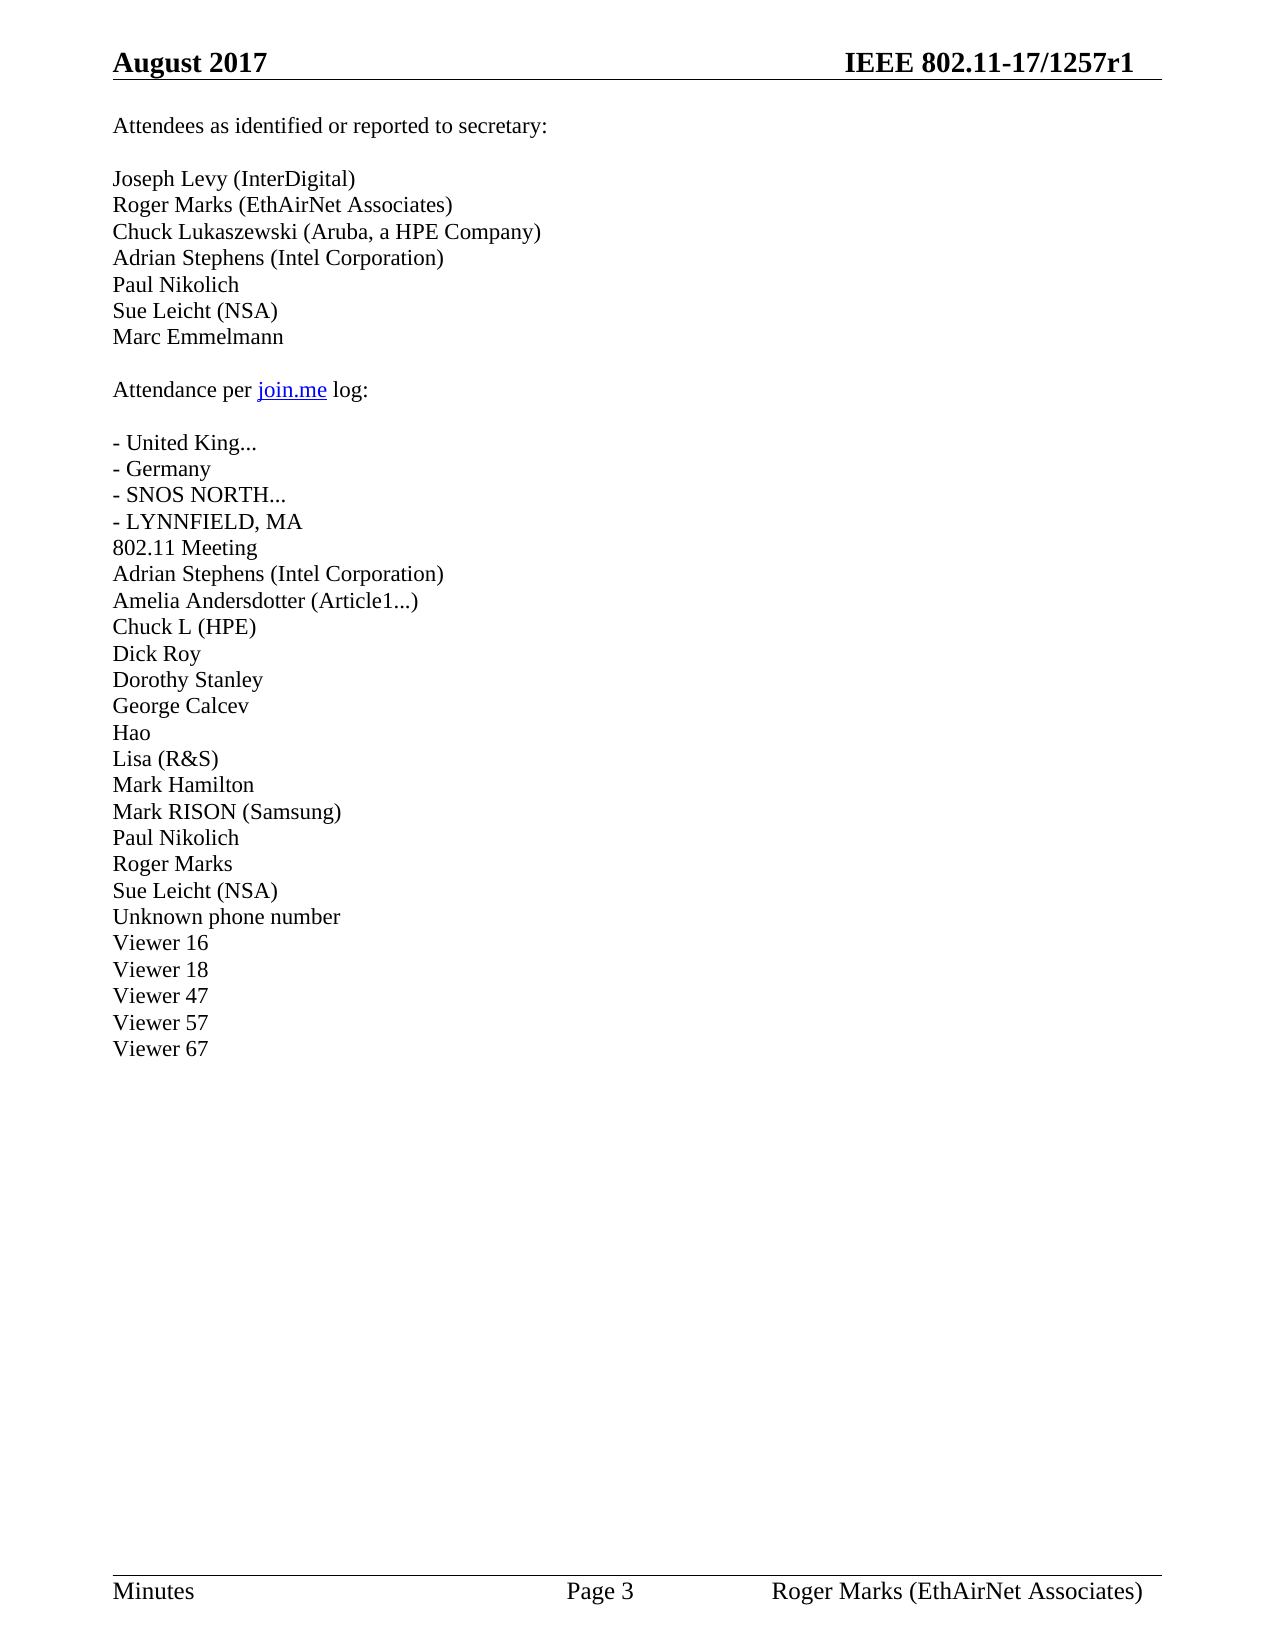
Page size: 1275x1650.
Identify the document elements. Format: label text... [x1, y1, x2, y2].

text Unknown phone number [112, 903, 1162, 929]
text Joseph Levy (InterDigital) [112, 165, 1162, 192]
text - SNOS NORTH... [112, 481, 1162, 508]
text Viewer 16 [112, 929, 1162, 956]
text Paul Nikolich [112, 824, 1162, 850]
text Roger Marks (EthAirNet Associates) [112, 192, 1162, 218]
text Sue Leicht (NSA) [112, 297, 1162, 323]
text Marc Emmelmann [112, 323, 1162, 350]
text Roger Marks [112, 850, 1162, 877]
text Adrian Stephens (Intel Corporation) [112, 244, 1162, 271]
text Amelia Andersdotter (Article1...) [112, 587, 1162, 613]
text Mark Hamilton [112, 771, 1162, 798]
text Lisa (R&S) [112, 745, 1162, 771]
text Dick Roy [112, 639, 1162, 666]
text Viewer 47 [112, 982, 1162, 1008]
text Chuck L (HPE) [112, 613, 1162, 639]
text Dorothy Stanley [112, 666, 1162, 692]
text Paul Nikolich [112, 271, 1162, 297]
text 802.11 Meeting [112, 534, 1162, 561]
text Attendees as identified or reported to secretary: [112, 112, 1162, 139]
text Viewer 67 [112, 1035, 1162, 1061]
text Hao [112, 719, 1162, 745]
text Chuck Lukaszewski (Aruba, a HPE Company) [112, 218, 1162, 244]
text Sue Leicht (NSA) [112, 877, 1162, 903]
text - Germany [112, 455, 1162, 481]
text - LYNNFIELD, MA [112, 508, 1162, 534]
text George Calcev [112, 692, 1162, 719]
text Viewer 57 [112, 1008, 1162, 1035]
text Attendance per join.me log: [112, 376, 1162, 402]
text - United King... [112, 429, 1162, 455]
text Mark RISON (Samsung) [112, 798, 1162, 824]
text Viewer 18 [112, 956, 1162, 982]
text Adrian Stephens (Intel Corporation) [112, 561, 1162, 587]
